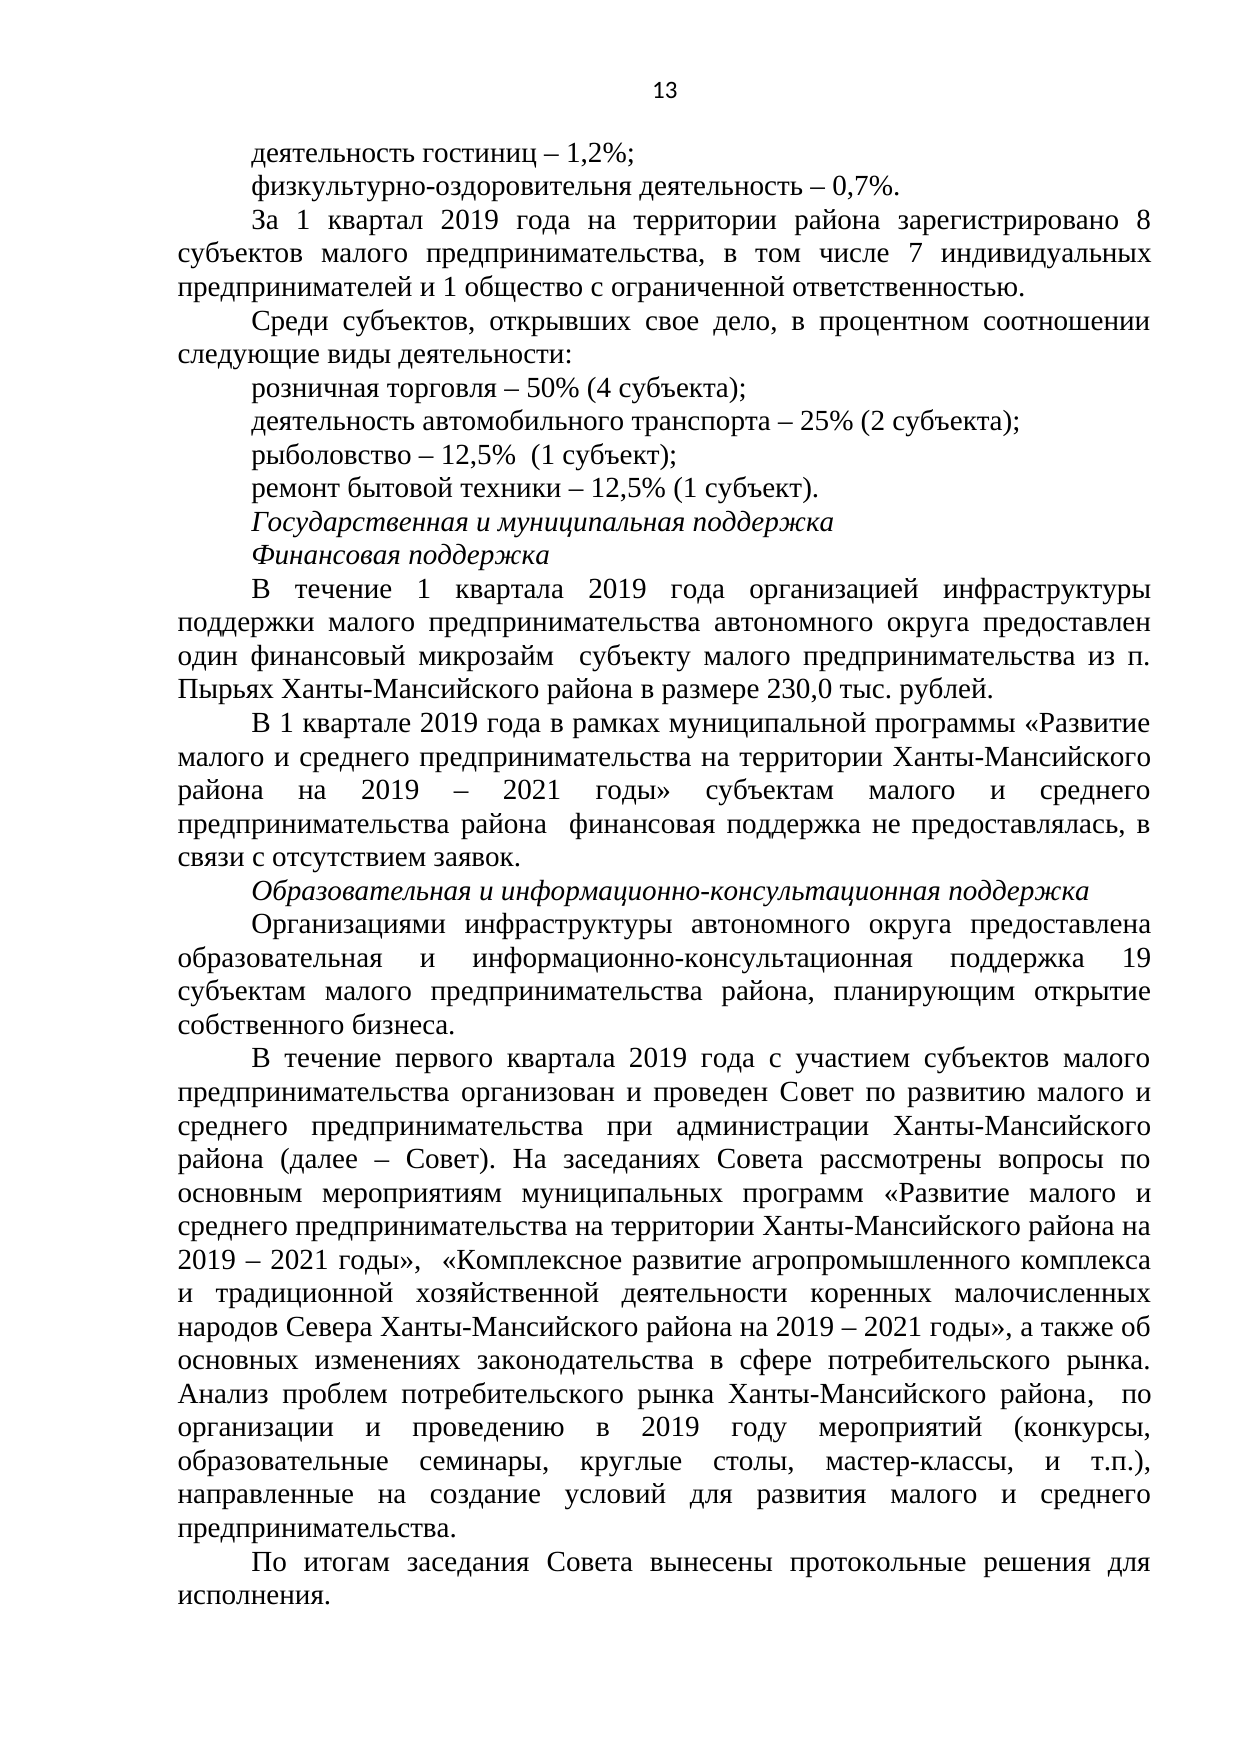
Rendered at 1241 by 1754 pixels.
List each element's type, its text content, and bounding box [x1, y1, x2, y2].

text Образовательная и информационно-консультационная поддержка [177, 873, 1152, 906]
text рыболовство – 12,5% (1 субъект); [177, 437, 1152, 470]
text Государственная и муниципальная поддержка [177, 504, 1152, 537]
text В течение первого квартала 2019 года с участием субъектов малого предпринимательства организован и проведен Совет по развитию малого и среднего предпринимательства при администрации Ханты-Мансийского района (далее – Совет). На заседаниях Совета рассмотрены вопросы по основным мероприятиям муниципальных программ «Развитие малого и среднего предпринимательства на территории Ханты-Мансийского района на 2019 – 2021 годы», «Комплексное развитие агропромышленного комплекса и традиционной хозяйственной деятельности коренных малочисленных народов Севера Ханты-Мансийского района на 2019 – 2021 годы», а также об основных изменениях законодательства в сфере потребительского рынка. Анализ проблем потребительского рынка Ханты-Мансийского района, по организации и проведению в 2019 году мероприятий (конкурсы, образовательные семинары, круглые столы, мастер-классы, и т.п.), направленные на создание условий для развития малого и среднего предпринимательства. [177, 1041, 1152, 1544]
text По итогам заседания Совета вынесены протокольные решения для исполнения. [177, 1544, 1152, 1611]
text За 1 квартал 2019 года на территории района зарегистрировано 8 субъектов малого предпринимательства, в том числе 7 индивидуальных предпринимателей и 1 общество с ограниченной ответственностью. [177, 202, 1152, 303]
text розничная торговля – 50% (4 субъекта); [177, 370, 1152, 403]
text физкультурно-оздоровительня деятельность – 0,7%. [177, 168, 1152, 202]
text Финансовая поддержка [177, 537, 1152, 571]
text Организациями инфраструктуры автономного округа предоставлена образовательная и информационно-консультационная поддержка 19 субъектам малого предпринимательства района, планирующим открытие собственного бизнеса. [177, 906, 1152, 1041]
text ремонт бытовой техники – 12,5% (1 субъект). [177, 470, 1152, 504]
text деятельность гостиниц – 1,2%; [177, 135, 1152, 168]
text деятельность автомобильного транспорта – 25% (2 субъекта); [177, 403, 1152, 437]
text Среди субъектов, открывших свое дело, в процентном соотношении следующие виды деятельности: [177, 303, 1152, 370]
text В течение 1 квартала 2019 года организацией инфраструктуры поддержки малого предпринимательства автономного округа предоставлен один финансовый микрозайм субъекту малого предпринимательства из п. Пырьях Ханты-Мансийского района в размере 230,0 тыс. рублей. [177, 571, 1152, 705]
text В 1 квартале 2019 года в рамках муниципальной программы «Развитие малого и среднего предпринимательства на территории Ханты-Мансийского района на 2019 – 2021 годы» субъектам малого и среднего предпринимательства района финансовая поддержка не предоставлялась, в связи с отсутствием заявок. [177, 705, 1152, 873]
